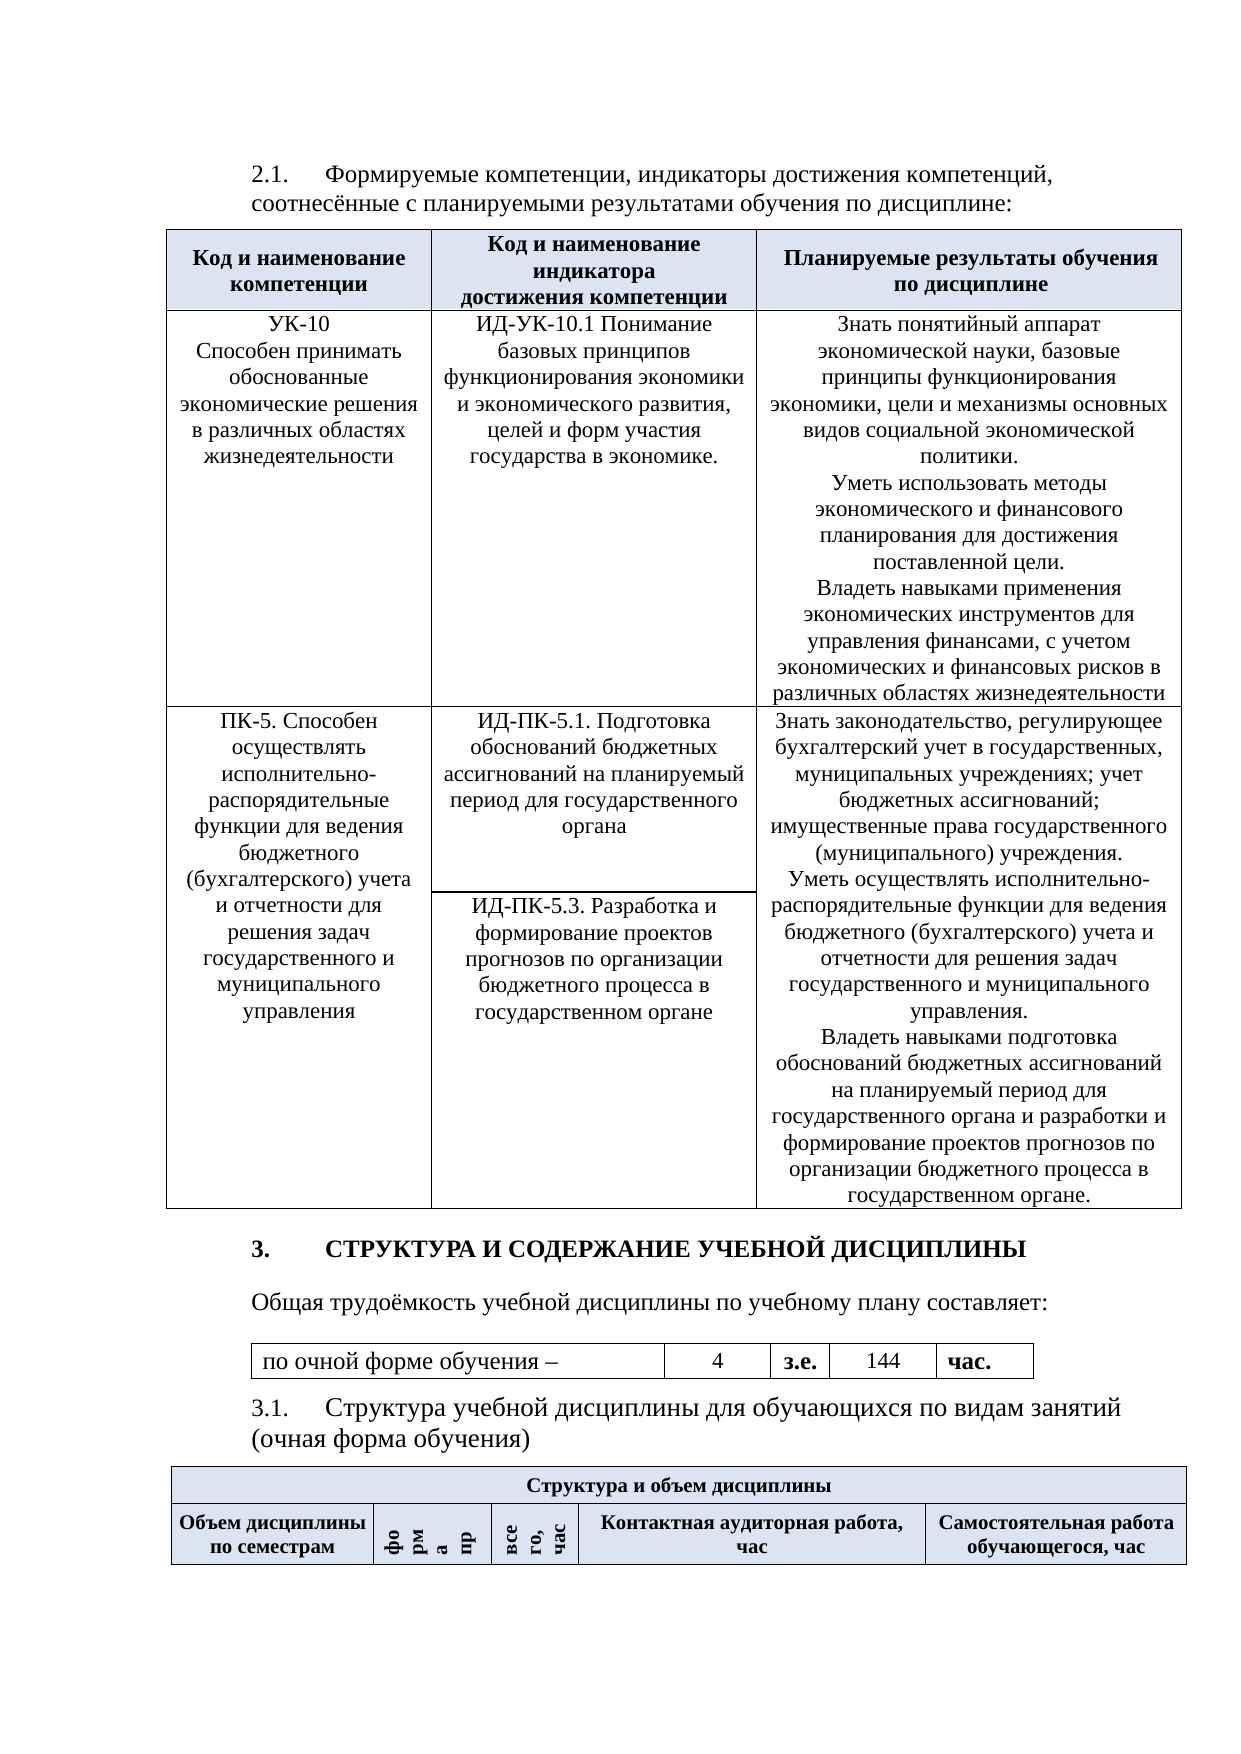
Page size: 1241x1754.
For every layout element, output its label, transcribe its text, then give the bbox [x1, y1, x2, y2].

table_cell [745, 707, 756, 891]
subtitle СТРУКТУРА И СОДЕРЖАНИЕ УЧЕБНОЙ ДИСЦИПЛИНЫ [251, 1234, 1181, 1262]
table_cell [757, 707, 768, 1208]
table_header 4 [665, 1344, 770, 1378]
table_cell ПК-5. Способен осуществлять исполнительно-распорядительные функции для ведения бюджетного (бухгалтерского) учета и отчетности для решения задач государственного и муниципального управления [167, 707, 431, 1208]
table_header 144 [830, 1344, 936, 1378]
table_cell ИД-УК-10.1 Понимание базовых принципов функционирования экономики и экономического развития, целей и форм участия государства в экономике. [432, 311, 756, 706]
table_header Код и наименование индикатора достижения компетенции [432, 230, 756, 309]
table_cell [374, 1504, 491, 1564]
table_cell всего, час [492, 1504, 578, 1564]
list Общая трудоёмкость учебной дисциплины по учебному плану составляет: [177, 1287, 1181, 1316]
table_cell Контактная аудиторная работа, час [579, 1504, 925, 1564]
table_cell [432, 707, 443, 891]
table_cell Знать понятийный аппарат экономической науки, базовые принципы функционирования экономики, цели и механизмы основных видов социальной экономической политики. Уметь использовать методы экономического и финансового планирования для достижения поставленной цели. Владеть навыками применения экономических инструментов для управления финансами, с учетом экономических и финансовых рисков в различных областях жизнедеятельности [757, 311, 1181, 706]
table_header з.е. [771, 1344, 829, 1378]
table_header час. [937, 1344, 1033, 1378]
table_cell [172, 1504, 373, 1564]
table_header Код и наименование компетенции [167, 230, 431, 309]
subtitle Формируемые компетенции, индикаторы достижения компетенций, соотнесённые с планируемыми результатами обучения по дисциплине: [251, 159, 1181, 217]
table_cell Самостоятельная работа обучающегося, час [926, 1504, 1186, 1564]
table_header по очной форме обучения – [252, 1344, 664, 1378]
subtitle Структура учебной дисциплины для обучающихся по видам занятий (очная форма обучения) [251, 1391, 1181, 1454]
table_header Планируемые результаты обучения по дисциплине [757, 230, 1181, 309]
table_cell УК-10 Способен принимать обоснованные экономические решения в различных областях жизнедеятельности [167, 311, 431, 706]
table_cell ИД-ПК-5.3. Разработка и формирование проектов прогнозов по организации бюджетного процесса в государственном органе [432, 893, 756, 1208]
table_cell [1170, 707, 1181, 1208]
table_header Структура и объем дисциплины [172, 1467, 1186, 1503]
